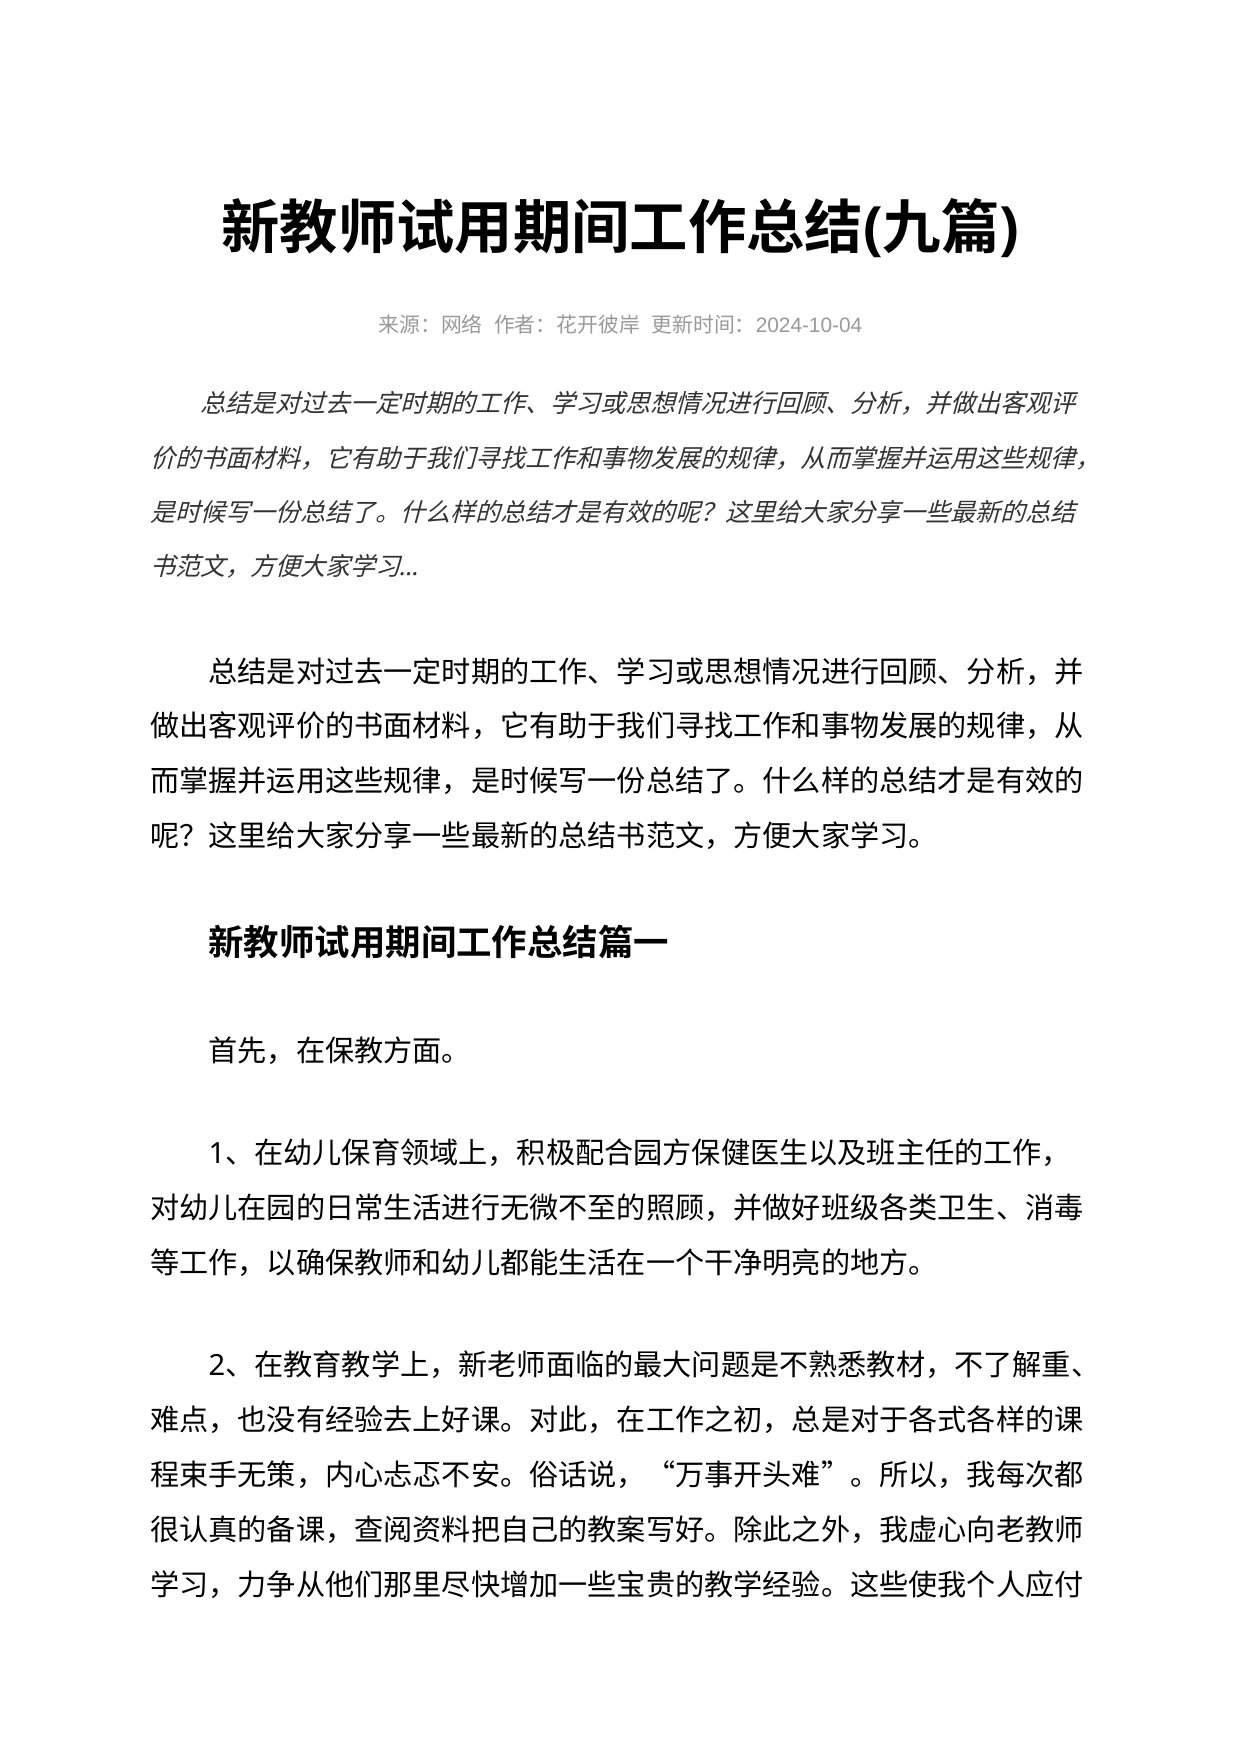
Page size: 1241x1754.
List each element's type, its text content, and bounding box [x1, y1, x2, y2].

text 来源：网络 作者：花开彼岸 更新时间：2024-10-04 [150, 313, 1090, 337]
text 1、在幼儿保育领域上，积极配合园方保健医生以及班主任的工作，对幼儿在园的日常生活进行无微不至的照顾，并做好班级各类卫生、消毒等工作，以确保教师和幼儿都能生活在一个干净明亮的地方。 [150, 1130, 1090, 1282]
text 新教师试用期间工作总结篇一 [150, 914, 1090, 966]
subtitle 新教师试用期间工作总结(九篇) [150, 181, 1090, 266]
text 首先，在保教方面。 [150, 1028, 1090, 1070]
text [150, 1341, 1090, 1603]
text 总结是对过去一定时期的工作、学习或思想情况进行回顾、分析，并做出客观评价的书面材料，它有助于我们寻找工作和事物发展的规律，从而掌握并运用这些规律，是时候写一份总结了。什么样的总结才是有效的呢？这里给大家分享一些最新的总结书范文，方便大家学习。 [150, 648, 1090, 855]
text 总结是对过去一定时期的工作、学习或思想情况进行回顾、分析，并做出客观评价的书面材料，它有助于我们寻找工作和事物发展的规律，从而掌握并运用这些规律，是时候写一份总结了。什么样的总结才是有效的呢？这里给大家分享一些最新的总结书范文，方便大家学习... [150, 384, 1090, 583]
